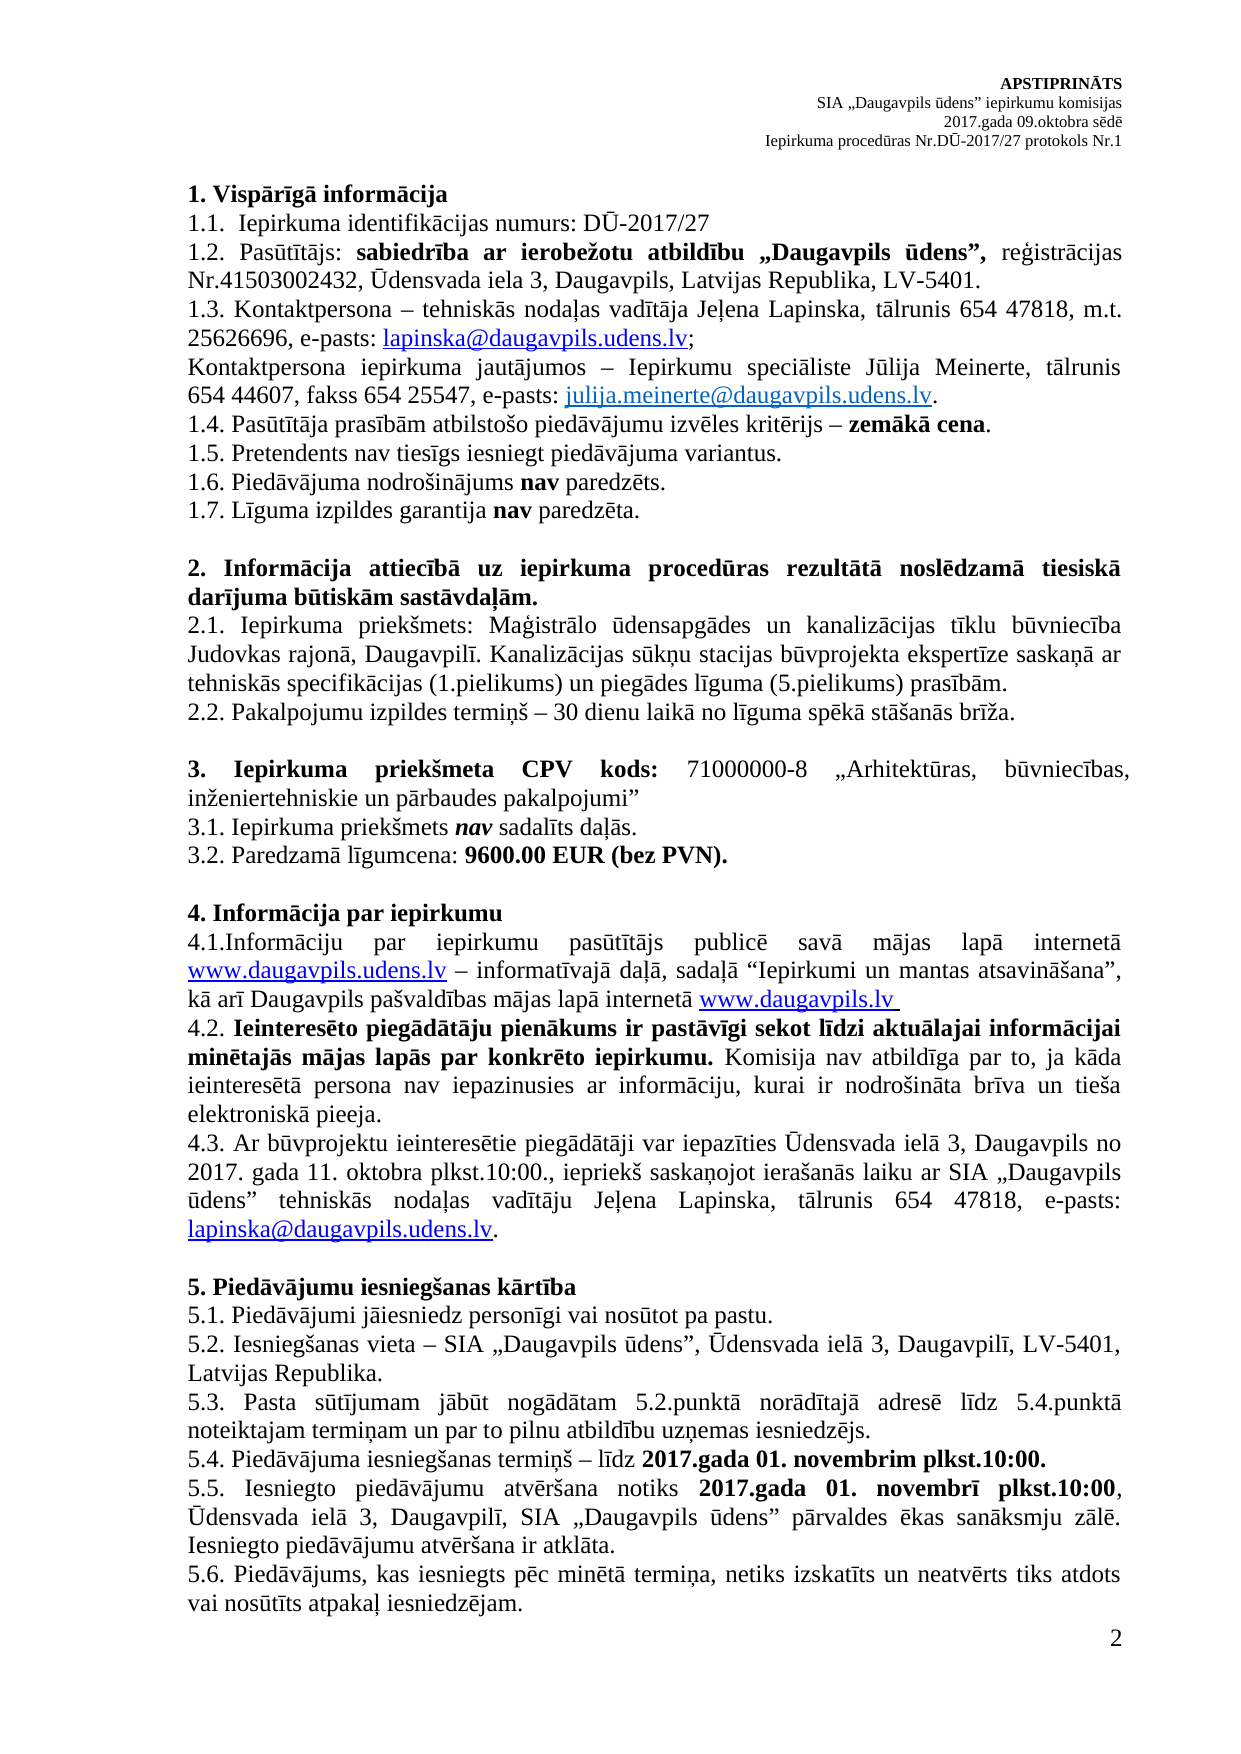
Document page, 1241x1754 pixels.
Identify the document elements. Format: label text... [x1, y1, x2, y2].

text Kontaktpersona iepirkuma jautājumos – Iepirkumu speciāliste Jūlija Meinerte, tālrunis 654 44607, fakss 654 25547, e-pasts: julija.meinerte@daugavpils.udens.lv. [187, 352, 1122, 409]
list 1.4. Pasūtītāja prasībām atbilstošo piedāvājumu izvēles kritērijs – zemākā cena. [187, 409, 1122, 438]
list Iepirkuma identifikācijas numurs: DŪ-2017/27 [187, 208, 1122, 237]
text 1.7. Līguma izpildes garantija nav paredzēta. [187, 495, 1122, 524]
text 5.5. Iesniegto piedāvājumu atvēršana notiks 2017.gada 01. novembrī plkst.10:00, Ūdensvada ielā 3, Daugavpilī, SIA „Daugavpils ūdens” pārvaldes ēkas sanāksmju zālē. Iesniegto piedāvājumu atvēršana ir atklāta. [187, 1473, 1122, 1559]
text 5.1. Piedāvājumi jāiesniedz personīgi vai nosūtot pa pastu. [187, 1300, 1122, 1329]
list 4. Informācija par iepirkumu [187, 898, 1122, 927]
text 4.1.Informāciju par iepirkumu pasūtītājs publicē savā mājas lapā internetā www.daugavpils.udens.lv – informatīvajā daļā, sadaļā “Iepirkumi un mantas atsavināšana”, kā arī Daugavpils pašvaldības mājas lapā internetā www.daugavpils.lv [187, 927, 1122, 1013]
text 1.3. Kontaktpersona – tehniskās nodaļas vadītāja Jeļena Lapinska, tālrunis 654 47818, m.t. 25626696, e-pasts: lapinska@daugavpils.udens.lv; [187, 294, 1122, 352]
text 5. Piedāvājumu iesniegšanas kārtība [187, 1272, 1122, 1300]
text 2.1. Iepirkuma priekšmets: Maģistrālo ūdensapgādes un kanalizācijas tīklu būvniecība Judovkas rajonā, Daugavpilī. Kanalizācijas sūkņu stacijas būvprojekta ekspertīze saskaņā ar tehniskās specifikācijas (1.pielikums) un piegādes līguma (5.pielikums) prasībām. [187, 610, 1122, 697]
list 1.2. Pasūtītājs: sabiedrība ar ierobežotu atbildību „Daugavpils ūdens”, reģistrācijas Nr.41503002432, Ūdensvada iela 3, Daugavpils, Latvijas Republika, LV-5401. [187, 237, 1122, 294]
text 1.6. Piedāvājuma nodrošinājums nav paredzēts. [187, 467, 1122, 495]
list 1.5. Pretendents nav tiesīgs iesniegt piedāvājuma variantus. [187, 438, 1122, 467]
text 4.3. Ar būvprojektu ieinteresētie piegādātāji var iepazīties Ūdensvada ielā 3, Daugavpils no 2017. gada 11. oktobra plkst.10:00., iepriekš saskaņojot ierašanās laiku ar SIA „Daugavpils ūdens” tehniskās nodaļas vadītāju Jeļena Lapinska, tālrunis 654 47818, e-pasts: lapinska@daugavpils.udens.lv. [187, 1128, 1122, 1243]
text 3.2. Paredzamā līgumcena: 9600.00 EUR (bez PVN). [187, 840, 1122, 869]
list 2.2. Pakalpojumu izpildes termiņš – 30 dienu laikā no līguma spēkā stāšanās brīža. [187, 697, 1122, 725]
text 4.2. Ieinteresēto piegādātāju pienākums ir pastāvīgi sekot līdzi aktuālajai informācijai minētajās mājas lapās par konkrēto iepirkumu. Komisija nav atbildīga par to, ja kāda ieinteresētā persona nav iepazinusies ar informāciju, kurai ir nodrošināta brīva un tieša elektroniskā pieeja. [187, 1013, 1122, 1128]
list 2. Informācija attiecībā uz iepirkuma procedūras rezultātā noslēdzamā tiesiskā darījuma būtiskām sastāvdaļām. [187, 553, 1122, 610]
text 5.2. Iesniegšanas vieta – SIA „Daugavpils ūdens”, Ūdensvada ielā 3, Daugavpilī, LV-5401, Latvijas Republika. [187, 1329, 1122, 1387]
list 1. Vispārīgā informācija [187, 179, 1122, 208]
text 5.3. Pasta sūtījumam jābūt nogādātam 5.2.punktā norādītajā adresē līdz 5.4.punktā noteiktajam termiņam un par to pilnu atbildību uzņemas iesniedzējs. [187, 1387, 1122, 1444]
text 3.1. Iepirkuma priekšmets nav sadalīts daļās. [187, 812, 1122, 840]
text 5.4. Piedāvājuma iesniegšanas termiņš – līdz 2017.gada 01. novembrim plkst.10:00. [187, 1444, 1122, 1473]
text 3. Iepirkuma priekšmeta CPV kods: 71000000-8 „Arhitektūras, būvniecības, inženiertehniskie un pārbaudes pakalpojumi” [187, 754, 1130, 812]
text 5.6. Piedāvājums, kas iesniegts pēc minētā termiņa, netiks izskatīts un neatvērts tiks atdots vai nosūtīts atpakaļ iesniedzējam. [187, 1559, 1122, 1617]
